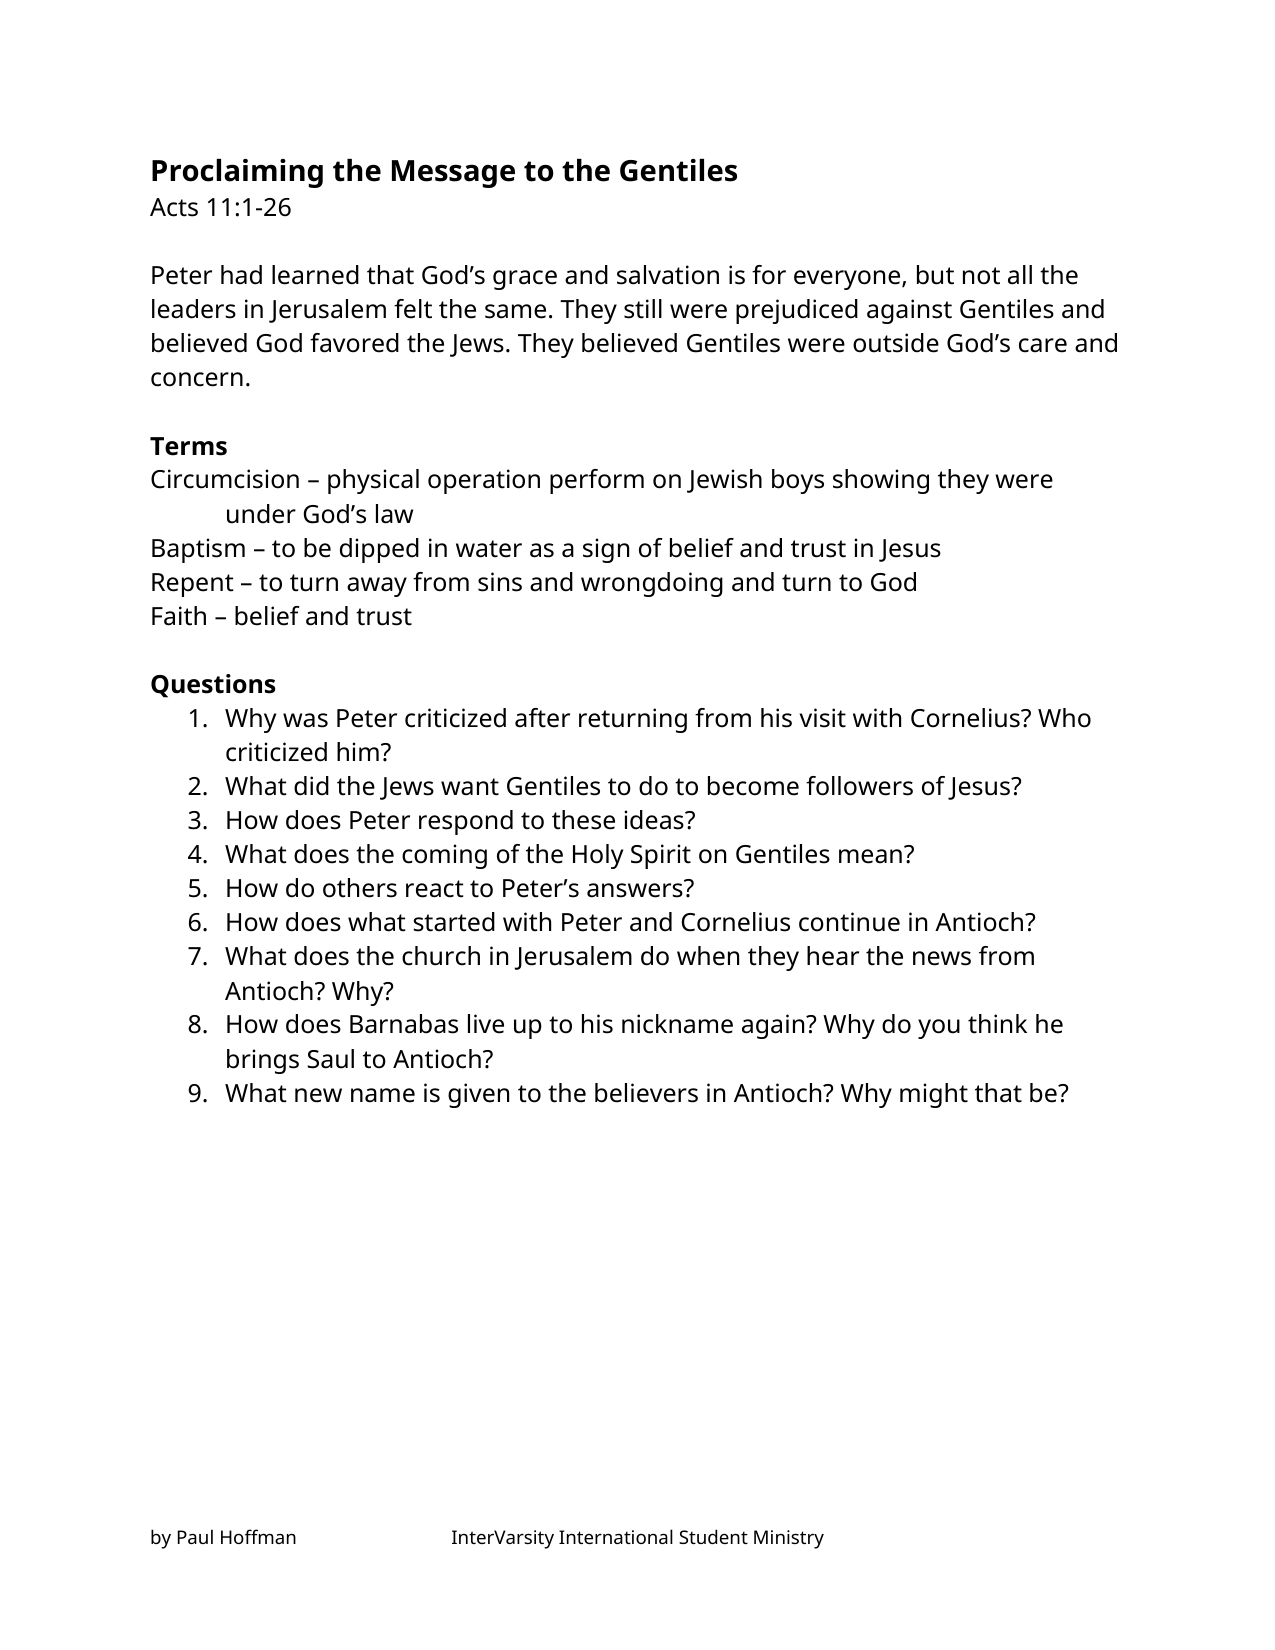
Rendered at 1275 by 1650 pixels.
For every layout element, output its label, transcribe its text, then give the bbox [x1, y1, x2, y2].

list How do others react to Peter’s answers? [187, 871, 1125, 905]
list What new name is given to the believers in Antioch? Why might that be? [187, 1075, 1125, 1109]
text Repent – to turn away from sins and wrongdoing and turn to God [150, 564, 1125, 598]
text Baptism – to be dipped in water as a sign of belief and trust in Jesus [150, 530, 1125, 564]
list How does what started with Peter and Cornelius continue in Antioch? [187, 905, 1125, 939]
text Faith – belief and trust [150, 598, 1125, 632]
list What does the coming of the Holy Spirit on Gentiles mean? [187, 837, 1125, 871]
list What did the Jews want Gentiles to do to become followers of Jesus? [187, 769, 1125, 803]
text Acts 11:1-26 [150, 190, 1125, 224]
list How does Peter respond to these ideas? [187, 803, 1125, 837]
text Proclaiming the Message to the Gentiles [150, 150, 1125, 190]
list How does Barnabas live up to his nickname again? Why do you think he brings Saul to Antioch? [187, 1007, 1125, 1075]
list Why was Peter criticized after returning from his visit with Cornelius? Who criticized him? [187, 701, 1125, 769]
text Questions [150, 667, 1125, 701]
text Peter had learned that God’s grace and salvation is for everyone, but not all the leaders in Jerusalem felt the same. They still were prejudiced against Gentiles and believed God favored the Jews. They believed Gentiles were outside God’s care and concern. [150, 258, 1125, 394]
list What does the church in Jerusalem do when they hear the news from Antioch? Why? [187, 939, 1125, 1007]
text Circumcision – physical operation perform on Jewish boys showing they were under God’s law [150, 462, 1125, 530]
text Terms [150, 428, 1125, 462]
